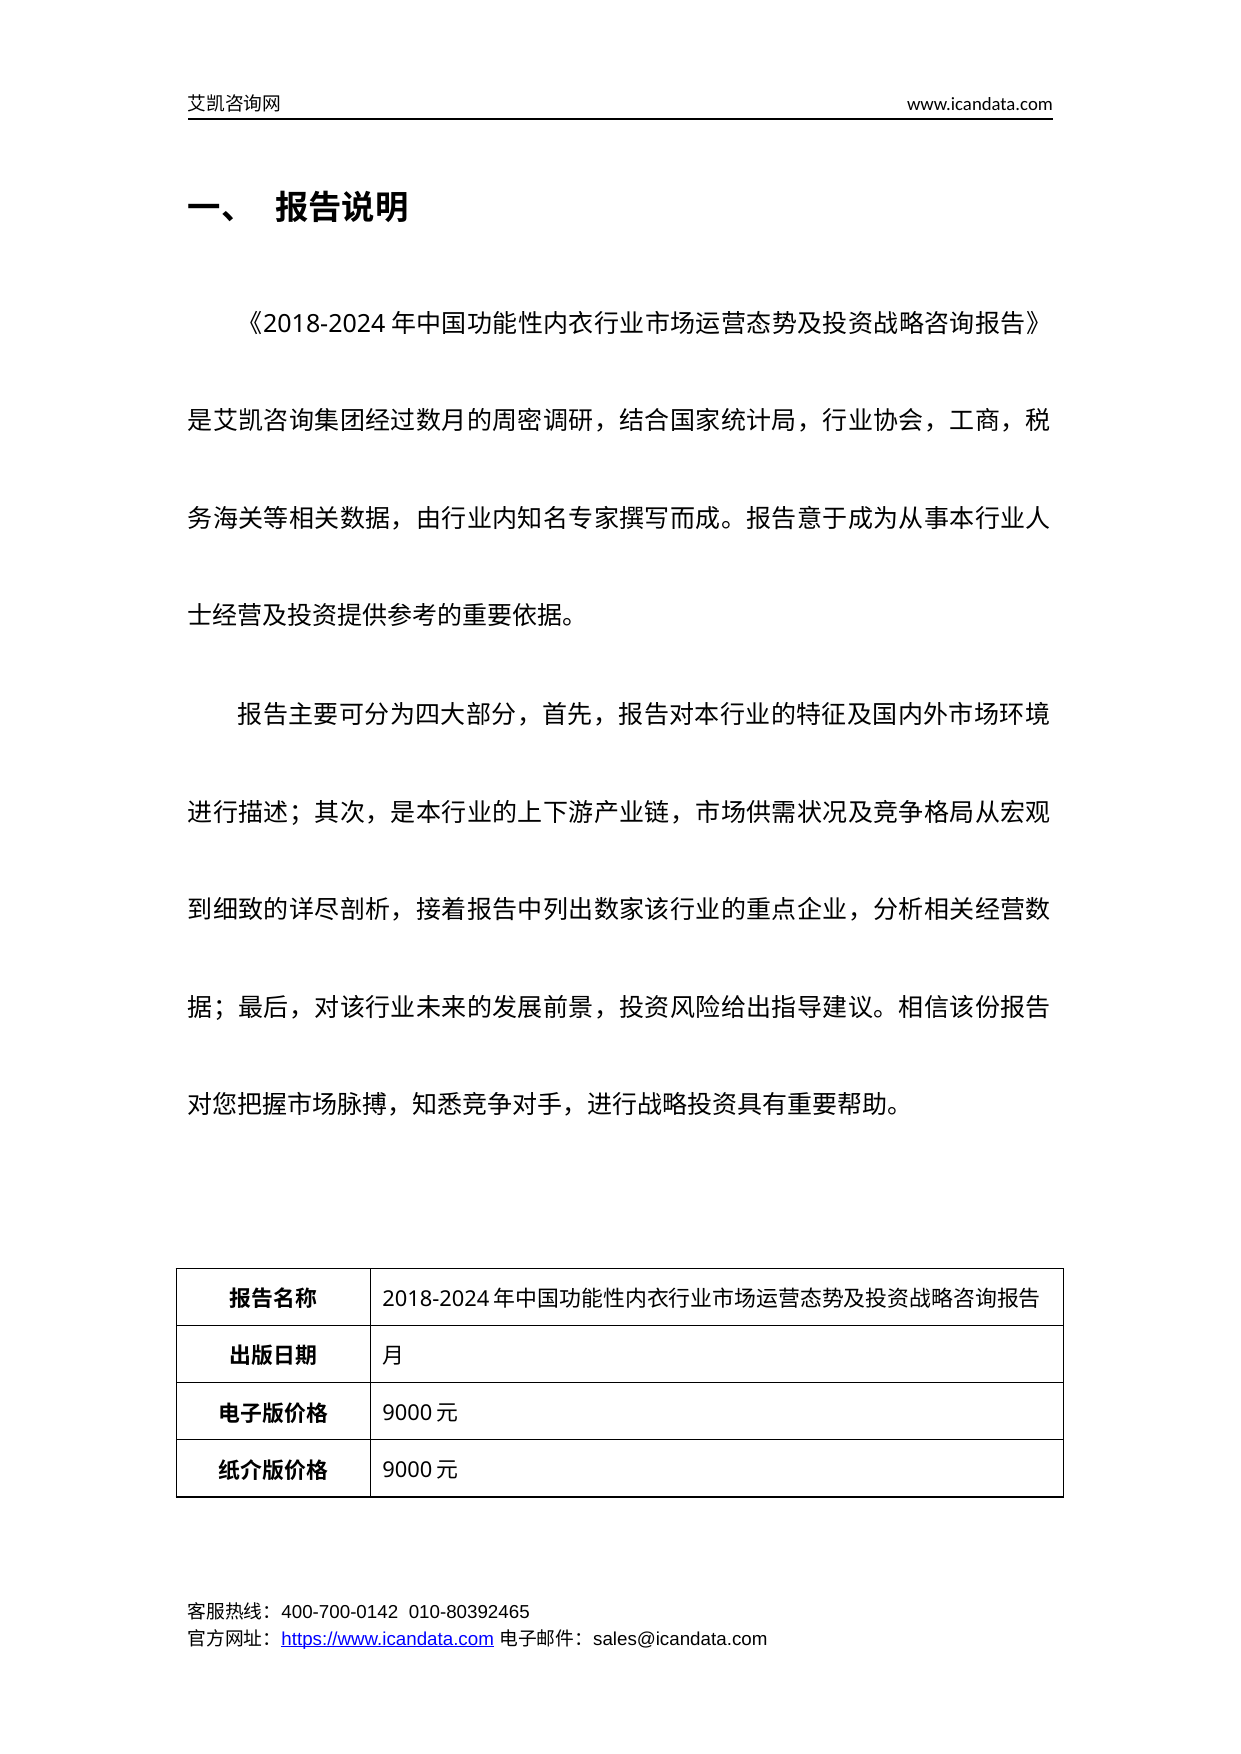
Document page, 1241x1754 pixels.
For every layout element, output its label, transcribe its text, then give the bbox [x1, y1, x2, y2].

table_cell 纸介版价格 [177, 1440, 370, 1496]
table_cell 月 [371, 1326, 1063, 1382]
text 报告主要可分为四大部分，首先，报告对本行业的特征及国内外市场环境进行描述；其次，是本行业的上下游产业链，市场供需状况及竞争格局从宏观到细致的详尽剖析，接着报告中列出数家该行业的重点企业，分析相关经营数据；最后，对该行业未来的发展前景，投资风险给出指导建议。相信该份报告对您把握市场脉搏，知悉竞争对手，进行战略投资具有重要帮助。 [187, 681, 1053, 1136]
table_cell 9000元 [371, 1383, 1063, 1439]
table_cell 出版日期 [177, 1326, 370, 1382]
table_header 2018-2024年中国功能性内衣行业市场运营态势及投资战略咨询报告 [371, 1269, 1063, 1325]
text 《2018-2024年中国功能性内衣行业市场运营态势及投资战略咨询报告》是艾凯咨询集团经过数月的周密调研，结合国家统计局，行业协会，工商，税务海关等相关数据，由行业内知名专家撰写而成。报告意于成为从事本行业人士经营及投资提供参考的重要依据。 [187, 289, 1053, 646]
subtitle 报告说明 [187, 172, 1053, 237]
table_cell 电子版价格 [177, 1383, 370, 1439]
table_header 报告名称 [177, 1269, 370, 1325]
table_cell 9000元 [371, 1440, 1063, 1496]
